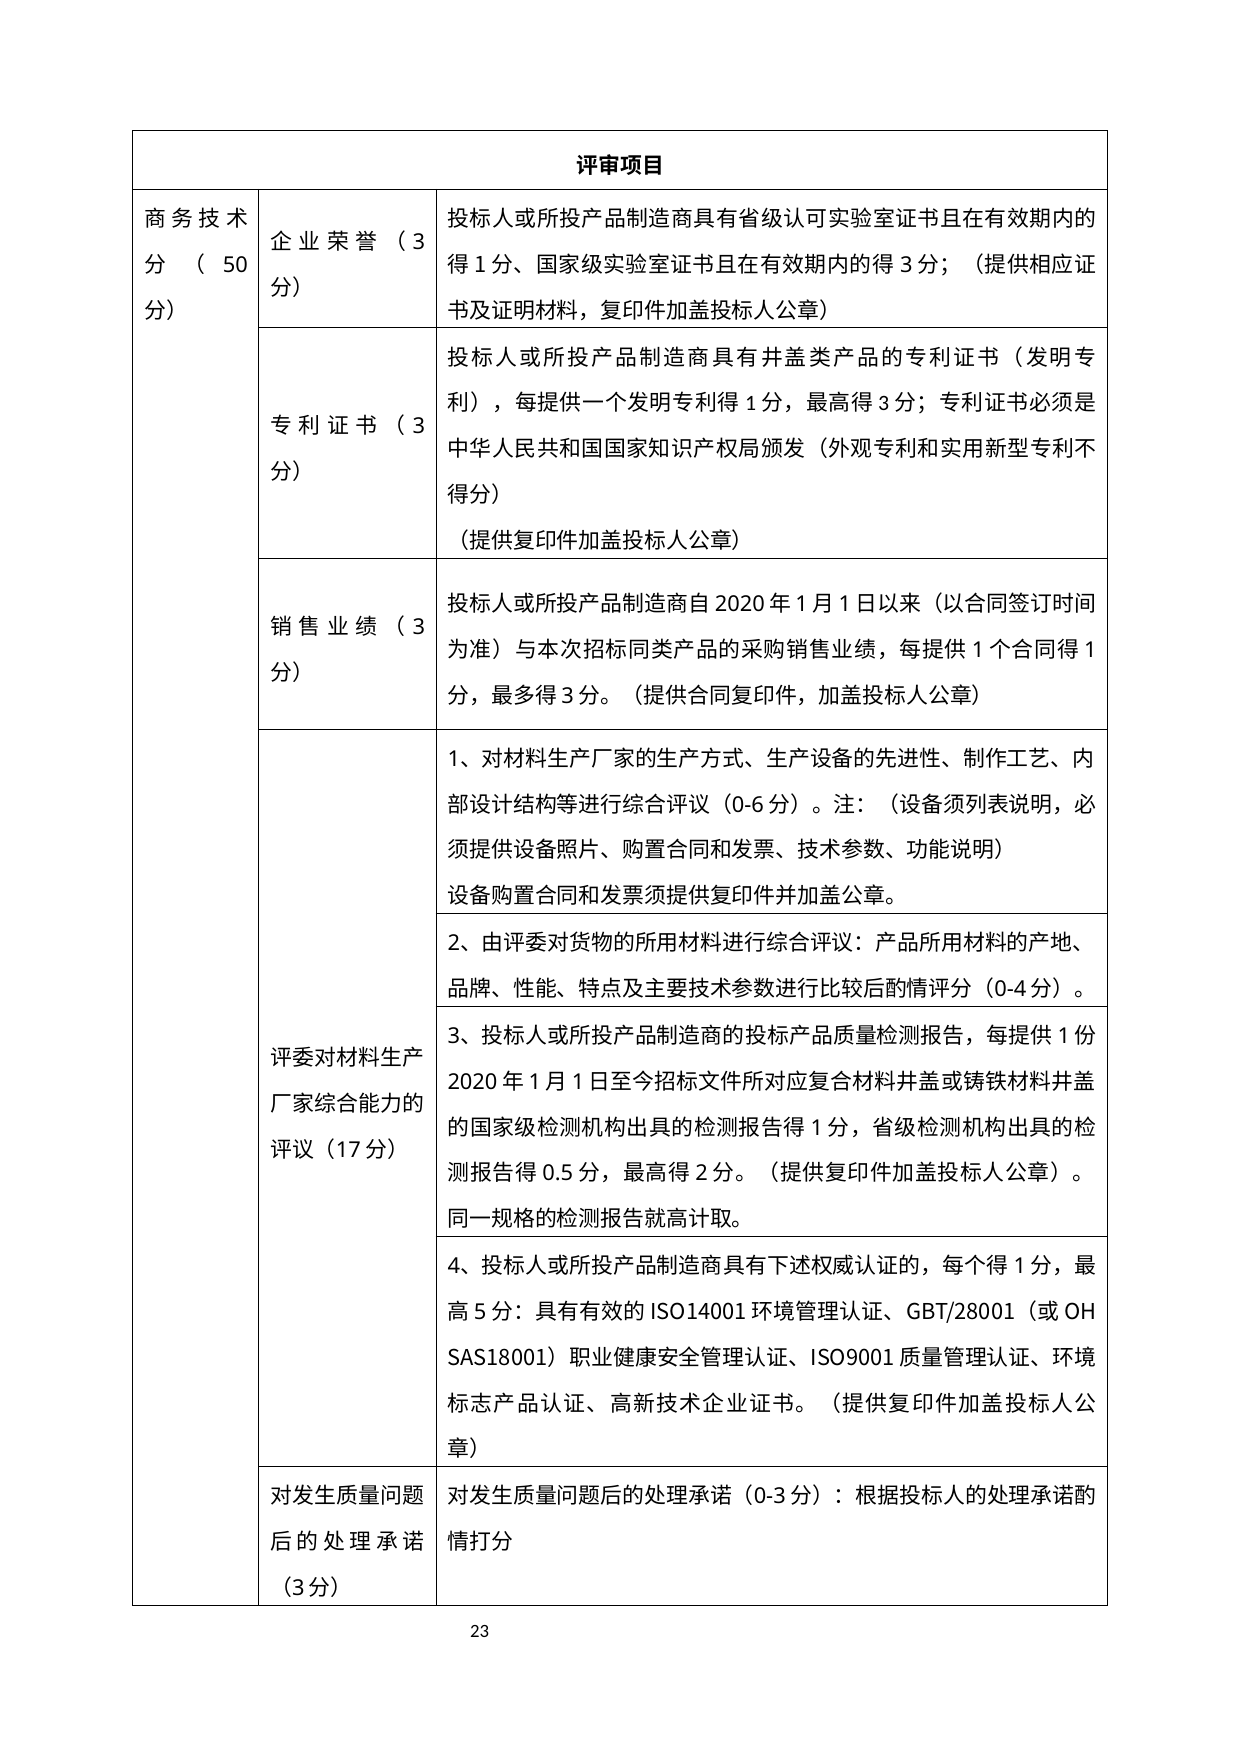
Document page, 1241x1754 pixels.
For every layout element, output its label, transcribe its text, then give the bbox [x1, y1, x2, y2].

table_cell 1、对材料生产厂家的生产方式、生产设备的先进性、制作工艺、内部设计结构等进行综合评议（0-6分）。注：（设备须列表说明，必须提供设备照片、购置合同和发票、技术参数、功能说明） 设备购置合同和发票须提供复印件并加盖公章。 [437, 730, 1107, 913]
table_cell 专利证书（3分） [259, 328, 436, 557]
table_cell 对发生质量问题后的处理承诺（0-3分）：根据投标人的处理承诺酌情打分 [437, 1467, 1107, 1604]
table_cell 评委对材料生产厂家综合能力的评议（17分） [259, 730, 436, 1466]
table_cell 投标人或所投产品制造商自2020年1月1日以来（以合同签订时间为准）与本次招标同类产品的采购销售业绩，每提供1个合同得1分，最多得3分。（提供合同复印件，加盖投标人公章） [437, 559, 1107, 728]
table_cell 3、投标人或所投产品制造商的投标产品质量检测报告，每提供1份2020年1月1日至今招标文件所对应复合材料井盖或铸铁材料井盖的国家级检测机构出具的检测报告得1分，省级检测机构出具的检测报告得0.5分，最高得2分。（提供复印件加盖投标人公章）。同一规格的检测报告就高计取。 [437, 1007, 1107, 1236]
table_header 评审项目 [133, 131, 1107, 189]
table_cell 企业荣誉（3分） [259, 190, 436, 327]
table_cell 投标人或所投产品制造商具有省级认可实验室证书且在有效期内的得1分、国家级实验室证书且在有效期内的得3分；（提供相应证书及证明材料，复印件加盖投标人公章） [437, 190, 1107, 327]
table_cell 4、投标人或所投产品制造商具有下述权威认证的，每个得1分，最高5分：具有有效的ISO14001环境管理认证、GBT/28001（或OHSAS18001）职业健康安全管理认证、ISO9001质量管理认证、环境标志产品认证、高新技术企业证书。（提供复印件加盖投标人公章） [437, 1237, 1107, 1466]
table_cell 对发生质量问题后的处理承诺（3分） [259, 1467, 436, 1604]
table_cell 商务技术分（50分） [133, 190, 258, 1604]
table_cell 投标人或所投产品制造商具有井盖类产品的专利证书（发明专利），每提供一个发明专利得1分，最高得3分；专利证书必须是中华人民共和国国家知识产权局颁发（外观专利和实用新型专利不得分） （提供复印件加盖投标人公章） [437, 328, 1107, 557]
table_cell 销售业绩（3分） [259, 559, 436, 728]
table_cell 2、由评委对货物的所用材料进行综合评议：产品所用材料的产地、品牌、性能、特点及主要技术参数进行比较后酌情评分（0-4分）。 [437, 914, 1107, 1006]
